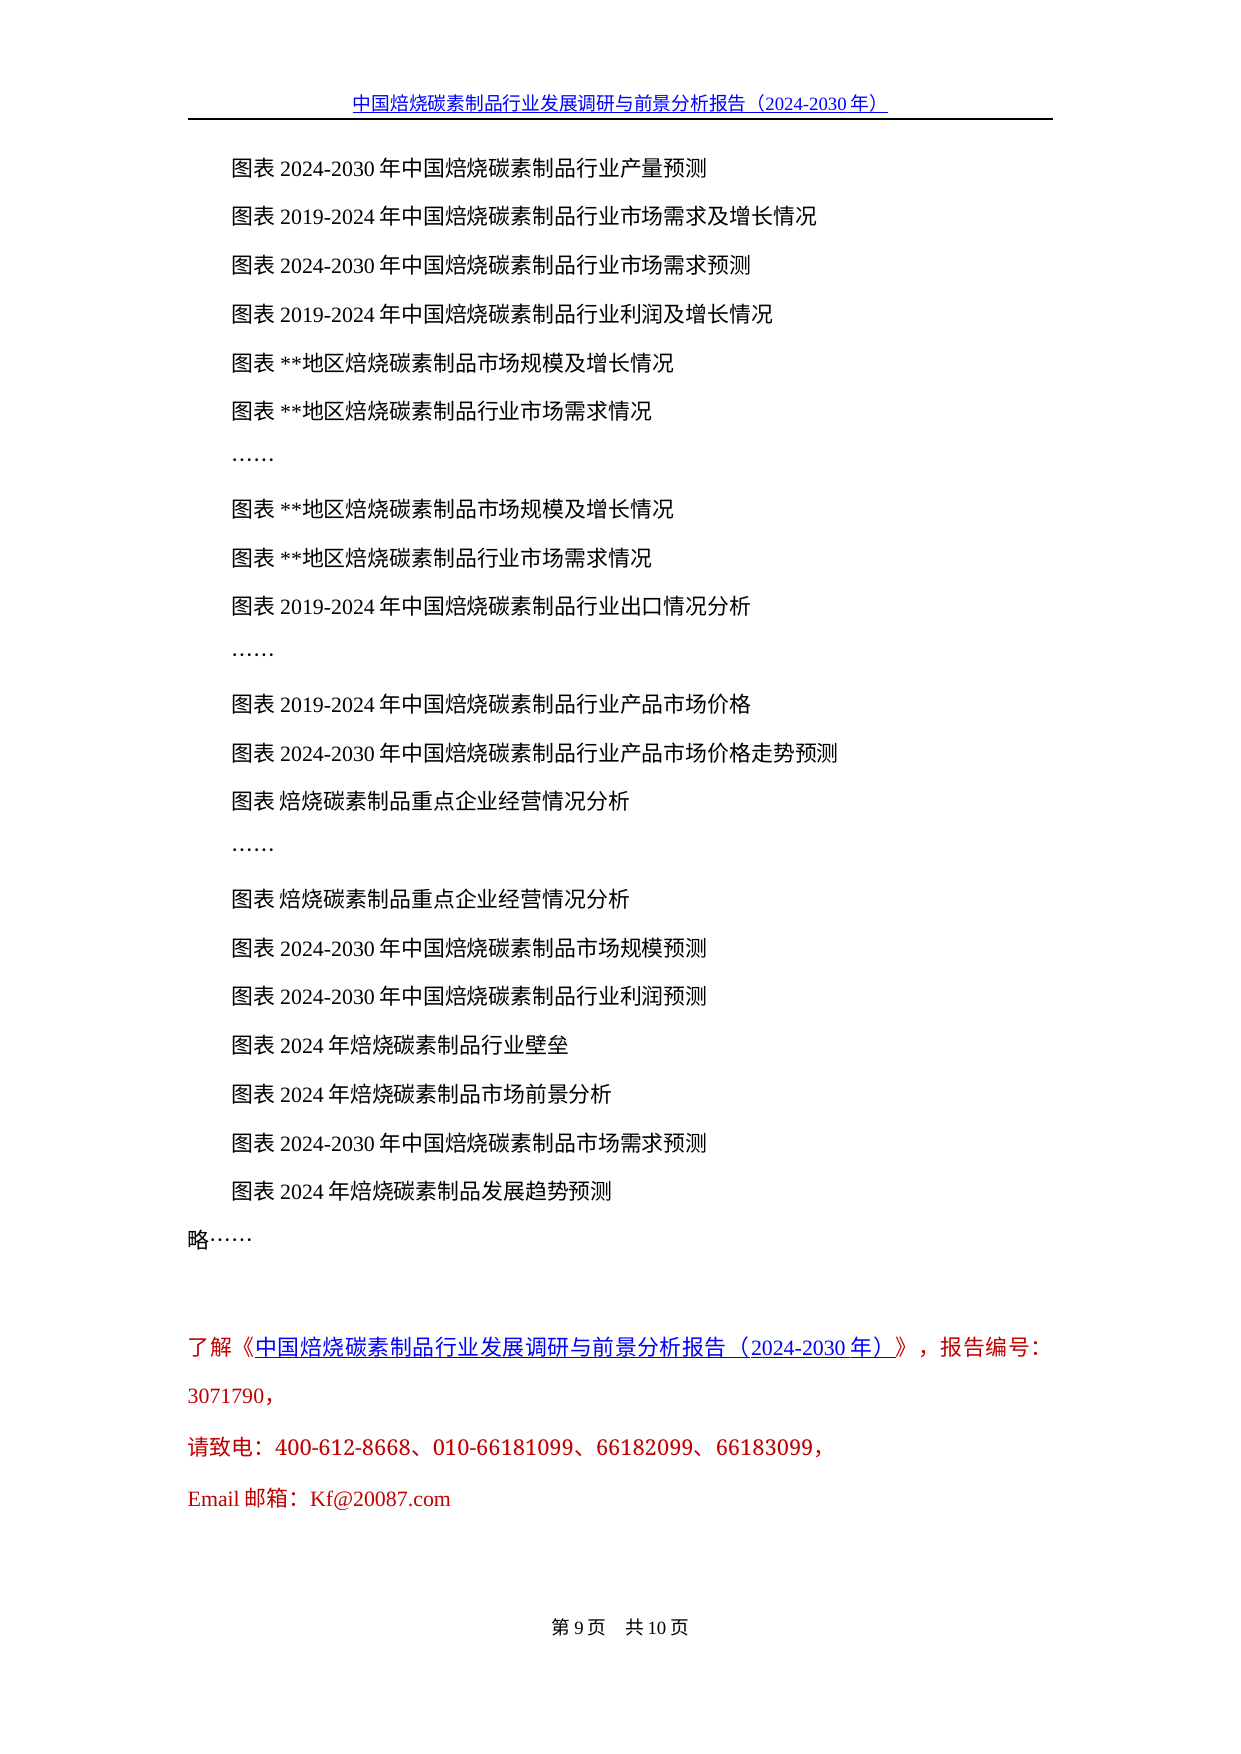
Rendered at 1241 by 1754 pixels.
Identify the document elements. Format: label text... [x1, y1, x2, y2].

text 请致电：400-612-8668、010-66181099、66182099、66183099， [187, 1429, 1053, 1462]
text 了解《中国焙烧碳素制品行业发展调研与前景分析报告（2024-2030年）》，报告编号：3071790， [187, 1329, 1053, 1410]
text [187, 150, 1053, 1255]
text Email邮箱：Kf@20087.com [187, 1481, 1053, 1513]
